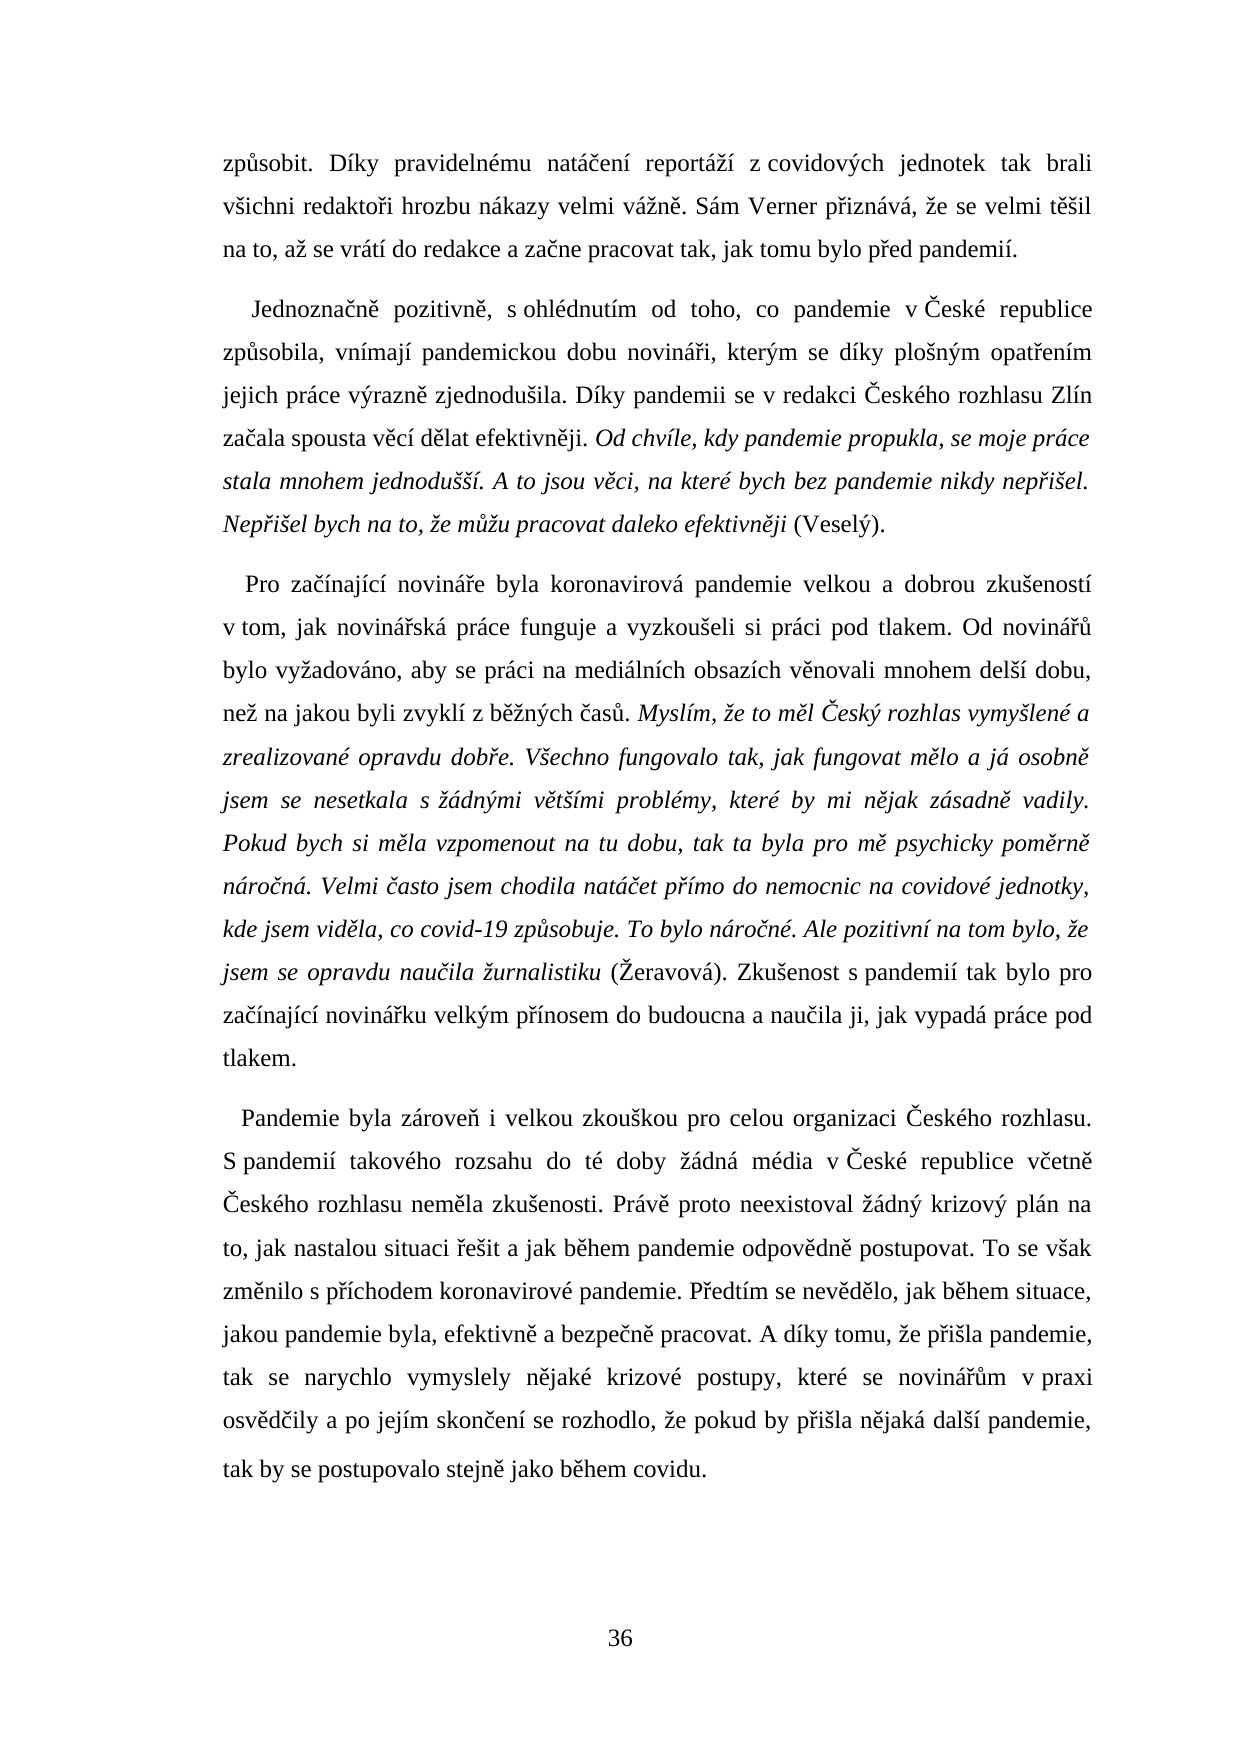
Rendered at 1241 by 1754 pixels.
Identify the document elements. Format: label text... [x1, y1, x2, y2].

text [223, 148, 1093, 263]
text Pandemie byla zároveň i velkou zkouškou pro celou organizaci Českého rozhlasu. S pandemií takového rozsahu do té doby žádná média v České republice včetně Českého rozhlasu neměla zkušenosti. Právě proto neexistoval žádný krizový plán na to, jak nastalou situaci řešit a jak během pandemie odpovědně postupovat. To se však změnilo s příchodem koronavirové pandemie. Předtím se nevědělo, jak během situace, jakou pandemie byla, efektivně a bezpečně pracovat. A díky tomu, že přišla pandemie, tak se narychlo vymyslely nějaké krizové postupy, které se novinářům v praxi osvědčily a po jejím skončení se rozhodlo, že pokud by přišla nějaká další pandemie, tak by se postupovalo stejně jako během covidu. [223, 1103, 1093, 1484]
text Jednoznačně pozitivně, s ohlédnutím od toho, co pandemie v České republice způsobila, vnímají pandemickou dobu novináři, kterým se díky plošným opatřením jejich práce výrazně zjednodušila. Díky pandemii se v redakci Českého rozhlasu Zlín začala spousta věcí dělat efektivněji. Od chvíle, kdy pandemie propukla, se moje práce stala mnohem jednodušší. A to jsou věci, na které bych bez pandemie nikdy nepřišel. Nepřišel bych na to, že můžu pracovat daleko efektivněji (Veselý). [223, 294, 1093, 538]
text Pro začínající novináře byla koronavirová pandemie velkou a dobrou zkušeností v tom, jak novinářská práce funguje a vyzkoušeli si práci pod tlakem. Od novinářů bylo vyžadováno, aby se práci na mediálních obsazích věnovali mnohem delší dobu, než na jakou byli zvyklí z běžných časů. Myslím, že to měl Český rozhlas vymyšlené a zrealizované opravdu dobře. Všechno fungovalo tak, jak fungovat mělo a já osobně jsem se nesetkala s žádnými většími problémy, které by mi nějak zásadně vadily. Pokud bych si měla vzpomenout na tu dobu, tak ta byla pro mě psychicky poměrně náročná. Velmi často jsem chodila natáčet přímo do nemocnic na covidové jednotky, kde jsem viděla, co covid-19 způsobuje. To bylo náročné. Ale pozitivní na tom bylo, že jsem se opravdu naučila žurnalistiku (Žeravová). Zkušenost s pandemií tak bylo pro začínající novinářku velkým přínosem do budoucna a naučila ji, jak vypadá práce pod tlakem. [223, 569, 1093, 1072]
